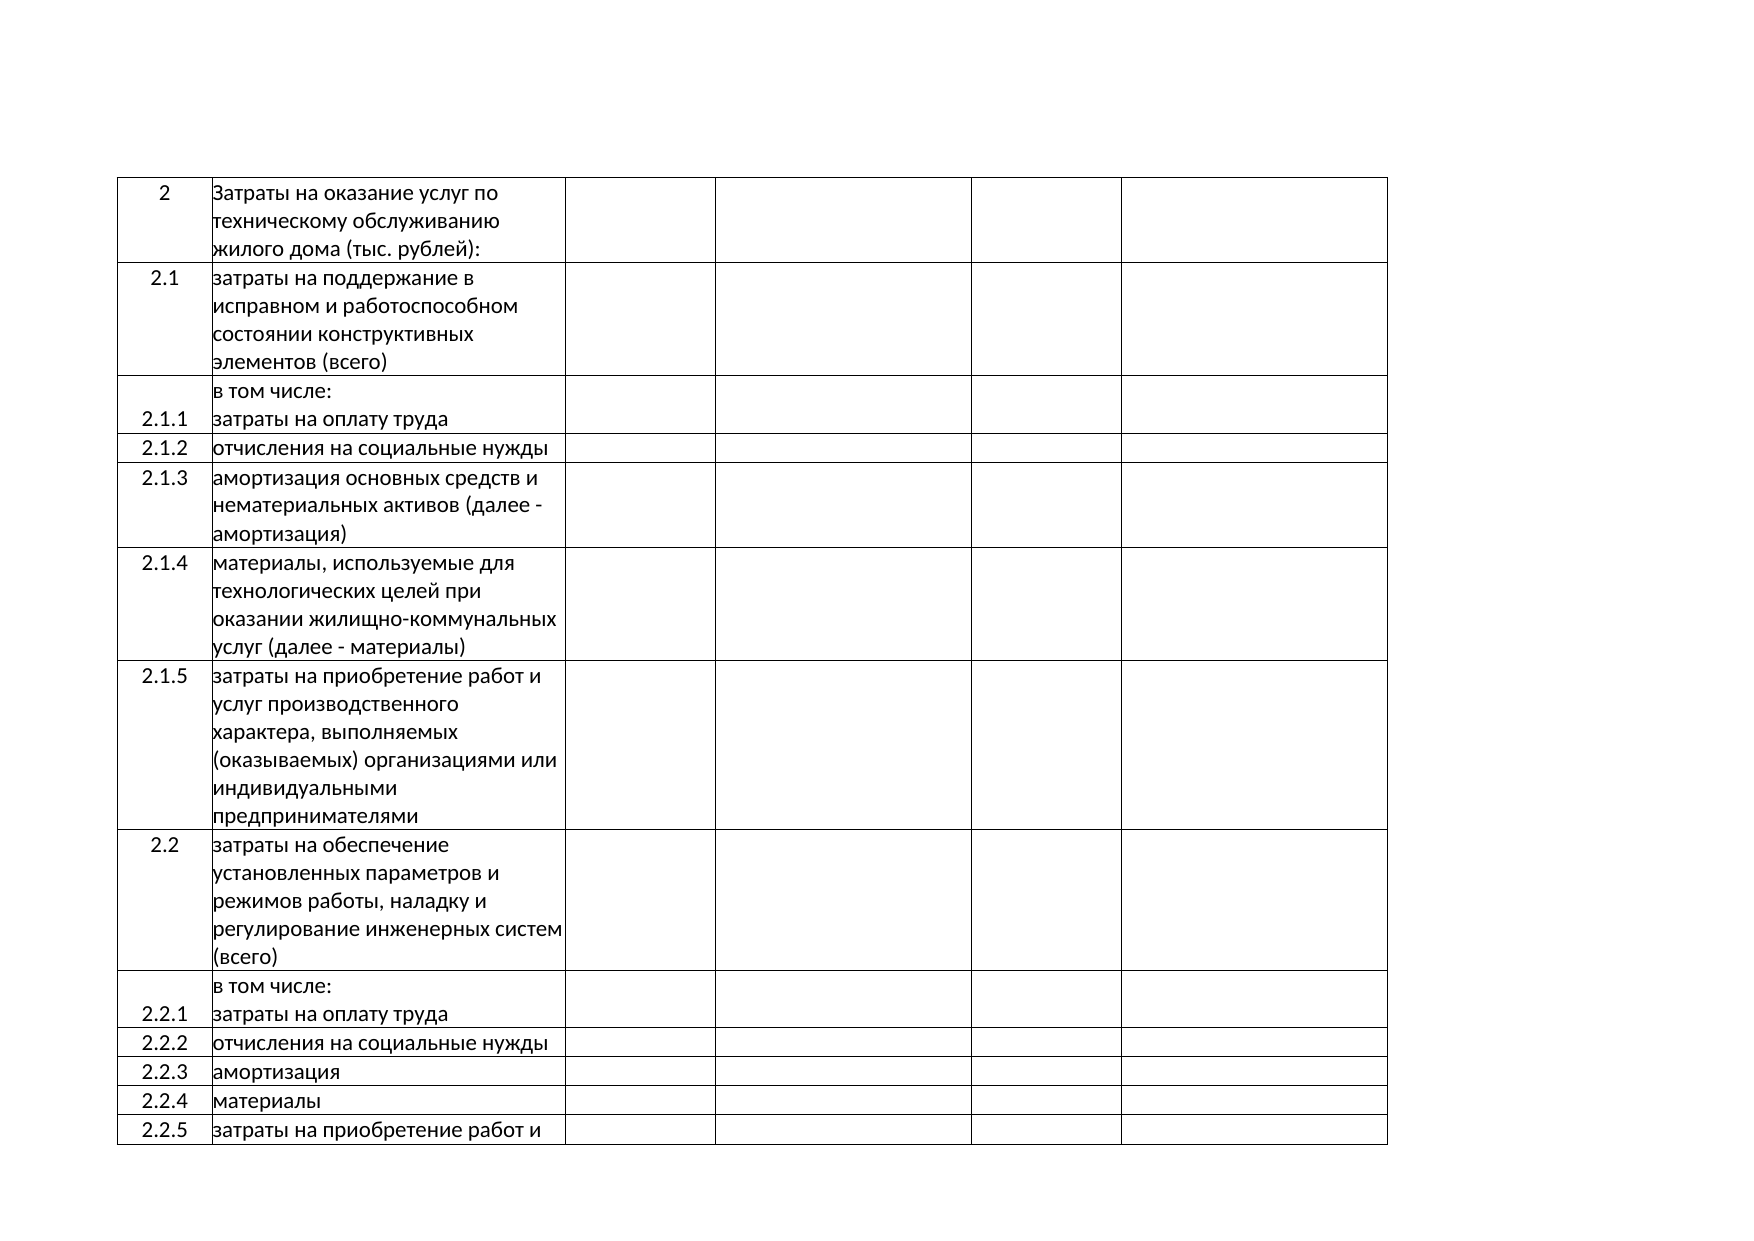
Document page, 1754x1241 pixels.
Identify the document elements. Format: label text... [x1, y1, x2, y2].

table_cell [716, 263, 971, 375]
table_cell 2.2 [118, 830, 212, 970]
table_cell 2.2.3 [118, 1057, 212, 1085]
table_cell затраты на поддержание в исправном и работоспособном состоянии конструктивных элементов (всего) [213, 263, 565, 375]
table_cell [1122, 830, 1387, 970]
table_cell [972, 1086, 1121, 1114]
table_cell [566, 263, 715, 375]
table_cell [566, 830, 715, 970]
table_cell в том числе: [213, 971, 565, 999]
table_cell 2.1.2 [118, 434, 212, 462]
table_cell [716, 1086, 971, 1114]
table_cell 2.1.1 [118, 405, 212, 432]
table_cell затраты на оплату труда [213, 999, 565, 1027]
table_cell [972, 434, 1121, 462]
table_cell [716, 178, 971, 262]
table_cell [566, 376, 715, 404]
table_cell 2.1.4 [118, 548, 212, 660]
table_cell [716, 548, 971, 660]
table_cell 2.1.3 [118, 463, 212, 547]
table_cell [972, 463, 1121, 547]
table_cell [716, 830, 971, 970]
table_cell [1122, 405, 1387, 432]
table_cell отчисления на социальные нужды [213, 1028, 565, 1056]
table_cell затраты на обеспечение установленных параметров и режимов работы, наладку и регулирование инженерных систем (всего) [213, 830, 565, 970]
table_cell [566, 178, 715, 262]
table_cell [1122, 434, 1387, 462]
table_cell 2.2.1 [118, 999, 212, 1027]
table_cell [566, 405, 715, 432]
table_cell [566, 1028, 715, 1056]
table_cell [972, 999, 1121, 1027]
table_cell [972, 405, 1121, 432]
table_cell [716, 434, 971, 462]
table_cell [118, 376, 212, 404]
table_cell [716, 463, 971, 547]
table_cell амортизация основных средств и нематериальных активов (далее - амортизация) [213, 463, 565, 547]
table_cell [972, 661, 1121, 829]
table_cell [716, 1057, 971, 1085]
table_cell [1122, 971, 1387, 999]
table_cell [972, 971, 1121, 999]
table_cell [1122, 463, 1387, 547]
table_cell [716, 971, 971, 999]
table_cell материалы, используемые для технологических целей при оказании жилищно-коммунальных услуг (далее - материалы) [213, 548, 565, 660]
table_cell [972, 548, 1121, 660]
table_cell [566, 548, 715, 660]
table_cell [566, 999, 715, 1027]
table_cell [566, 971, 715, 999]
table_cell в том числе: [213, 376, 565, 404]
table_cell материалы [213, 1086, 565, 1114]
table_cell [1122, 1115, 1387, 1143]
table_cell [566, 661, 715, 829]
table_cell 2.2.5 [118, 1115, 212, 1143]
table_cell [566, 1115, 715, 1143]
table_cell [566, 1057, 715, 1085]
table_cell [972, 178, 1121, 262]
table_cell 2.1 [118, 263, 212, 375]
table_cell [1122, 1086, 1387, 1114]
table_cell затраты на приобретение работ и услуг производственного характера, выполняемых (оказываемых) организациями или индивидуальными предпринимателями [213, 661, 565, 829]
table_cell Затраты на оказание услуг по техническому обслуживанию жилого дома (тыс. рублей): [213, 178, 565, 262]
table_cell [716, 1028, 971, 1056]
table_cell [118, 971, 212, 999]
table_cell [1122, 548, 1387, 660]
table_cell [566, 1086, 715, 1114]
table_cell [972, 1115, 1121, 1143]
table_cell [213, 1115, 565, 1143]
table_cell [972, 1057, 1121, 1085]
table_cell [1122, 263, 1387, 375]
table_cell [566, 434, 715, 462]
table_cell [972, 1028, 1121, 1056]
table_cell [972, 830, 1121, 970]
table_cell [716, 1115, 971, 1143]
table_cell [716, 661, 971, 829]
table_cell [972, 376, 1121, 404]
table_cell [1122, 376, 1387, 404]
table_cell затраты на оплату труда [213, 405, 565, 432]
table_cell [1122, 178, 1387, 262]
table_cell [716, 405, 971, 432]
table_cell амортизация [213, 1057, 565, 1085]
table_cell 2.2.4 [118, 1086, 212, 1114]
table_cell [716, 999, 971, 1027]
table_cell 2.2.2 [118, 1028, 212, 1056]
table_cell [1122, 1057, 1387, 1085]
table_cell [1122, 661, 1387, 829]
table_cell [972, 263, 1121, 375]
table_cell [1122, 999, 1387, 1027]
table_cell 2.1.5 [118, 661, 212, 829]
table_cell [1122, 1028, 1387, 1056]
table_cell [716, 376, 971, 404]
table_cell [566, 463, 715, 547]
table_cell 2 [118, 178, 212, 262]
table_cell отчисления на социальные нужды [213, 434, 565, 462]
